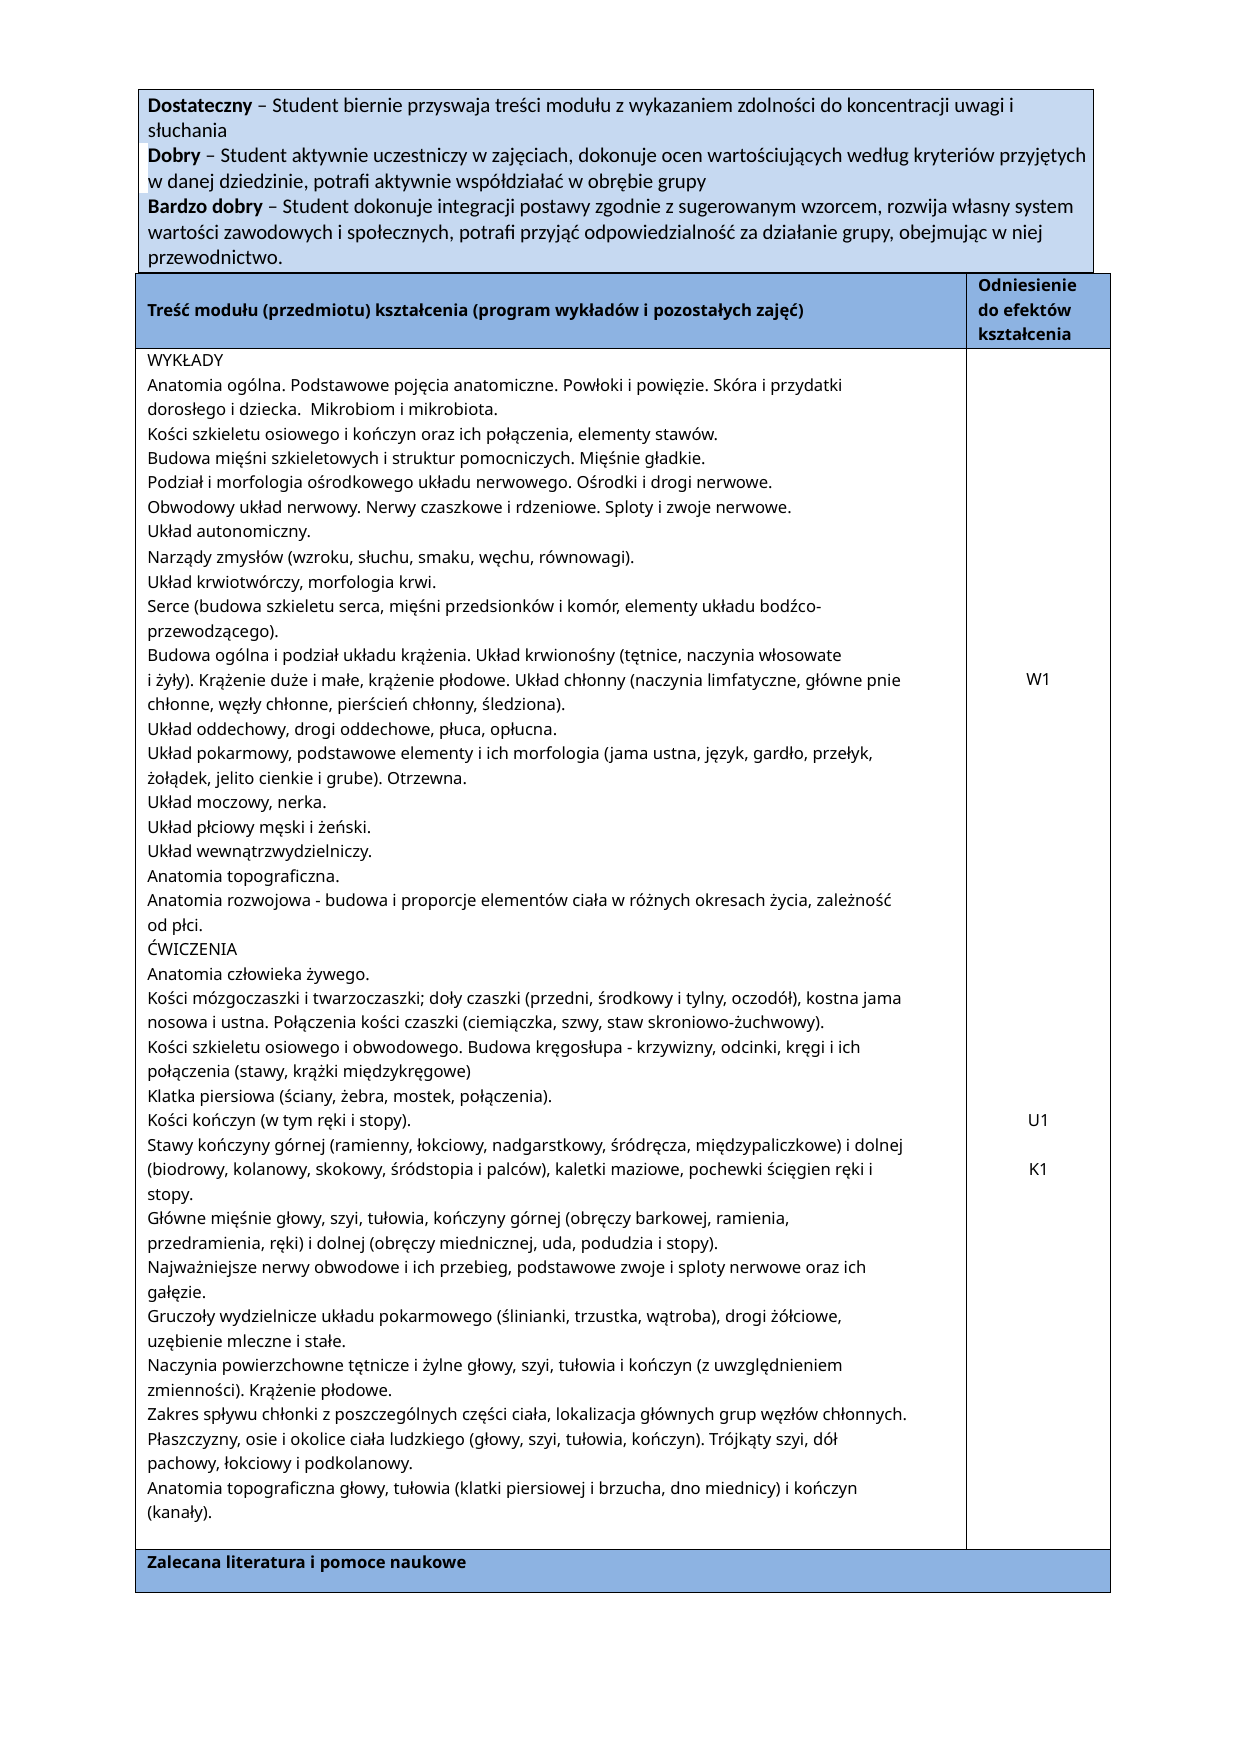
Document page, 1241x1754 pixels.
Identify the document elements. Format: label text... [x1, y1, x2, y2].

table_cell Zalecana literatura i pomoce naukowe [136, 1550, 1110, 1592]
table_header Odniesienie do efektów kształcenia [967, 274, 1110, 348]
table_header Treść modułu (przedmiotu) kształcenia (program wykładów i pozostałych zajęć) [136, 274, 966, 348]
text Dostateczny – Student biernie przyswaja treści modułu z wykazaniem zdolności do koncentracji uwagi i słuchania [139, 90, 1093, 143]
text Bardzo dobry – Student dokonuje integracji postawy zgodnie z sugerowanym wzorcem, rozwija własny system wartości zawodowych i społecznych, potrafi przyjąć odpowiedzialność za działanie grupy, obejmując w niej przewodnictwo. [139, 190, 1093, 272]
text Dobry – Student aktywnie uczestniczy w zajęciach, dokonuje ocen wartościujących według kryteriów przyjętych w danej dziedzinie, potrafi aktywnie współdziałać w obrębie grupy [148, 143, 1093, 190]
table_cell W1 U1 K1 [967, 349, 1110, 1549]
table_cell WYKŁADY Anatomia ogólna. Podstawowe pojęcia anatomiczne. Powłoki i powięzie. Skóra i przydatki dorosłego i dziecka. Mikrobiom i mikrobiota. Kości szkieletu osiowego i kończyn oraz ich połączenia, elementy stawów. Budowa mięśni szkieletowych i struktur pomocniczych. Mięśnie gładkie. Podział i morfologia ośrodkowego układu nerwowego. Ośrodki i drogi nerwowe. Obwodowy układ nerwowy. Nerwy czaszkowe i rdzeniowe. Sploty i zwoje nerwowe. Układ autonomiczny. Narządy zmysłów (wzroku, słuchu, smaku, węchu, równowagi). Układ krwiotwórczy, morfologia krwi. Serce (budowa szkieletu serca, mięśni przedsionków i komór, elementy układu bodźco-przewodzącego). Budowa ogólna i podział układu krążenia. Układ krwionośny (tętnice, naczynia włosowate i żyły). Krążenie duże i małe, krążenie płodowe. Układ chłonny (naczynia limfatyczne, główne pnie chłonne, węzły chłonne, pierścień chłonny, śledziona). Układ oddechowy, drogi oddechowe, płuca, opłucna. Układ pokarmowy, podstawowe elementy i ich morfologia (jama ustna, język, gardło, przełyk, żołądek, jelito cienkie i grube). Otrzewna. Układ moczowy, nerka. Układ płciowy męski i żeński. Układ wewnątrzwydzielniczy. Anatomia topograficzna. Anatomia rozwojowa - budowa i proporcje elementów ciała w różnych okresach życia, zależność od płci. ĆWICZENIA Anatomia człowieka żywego. Kości mózgoczaszki i twarzoczaszki; doły czaszki (przedni, środkowy i tylny, oczodół), kostna jama nosowa i ustna. Połączenia kości czaszki (ciemiączka, szwy, staw skroniowo-żuchwowy). Kości szkieletu osiowego i obwodowego. Budowa kręgosłupa - krzywizny, odcinki, kręgi i ich połączenia (stawy, krążki międzykręgowe) Klatka piersiowa (ściany, żebra, mostek, połączenia). Kości kończyn (w tym ręki i stopy). Stawy kończyny górnej (ramienny, łokciowy, nadgarstkowy, śródręcza, międzypaliczkowe) i dolnej (biodrowy, kolanowy, skokowy, śródstopia i palców), kaletki maziowe, pochewki ścięgien ręki i stopy. Główne mięśnie głowy, szyi, tułowia, kończyny górnej (obręczy barkowej, ramienia, przedramienia, ręki) i dolnej (obręczy miednicznej, uda, podudzia i stopy). Najważniejsze nerwy obwodowe i ich przebieg, podstawowe zwoje i sploty nerwowe oraz ich gałęzie. Gruczoły wydzielnicze układu pokarmowego (ślinianki, trzustka, wątroba), drogi żółciowe, uzębienie mleczne i stałe. Naczynia powierzchowne tętnicze i żylne głowy, szyi, tułowia i kończyn (z uwzględnieniem zmienności). Krążenie płodowe. Zakres spływu chłonki z poszczególnych części ciała, lokalizacja głównych grup węzłów chłonnych. Płaszczyzny, osie i okolice ciała ludzkiego (głowy, szyi, tułowia, kończyn). Trójkąty szyi, dół pachowy, łokciowy i podkolanowy. Anatomia topograficzna głowy, tułowia (klatki piersiowej i brzucha, dno miednicy) i kończyn (kanały). [136, 349, 966, 1549]
